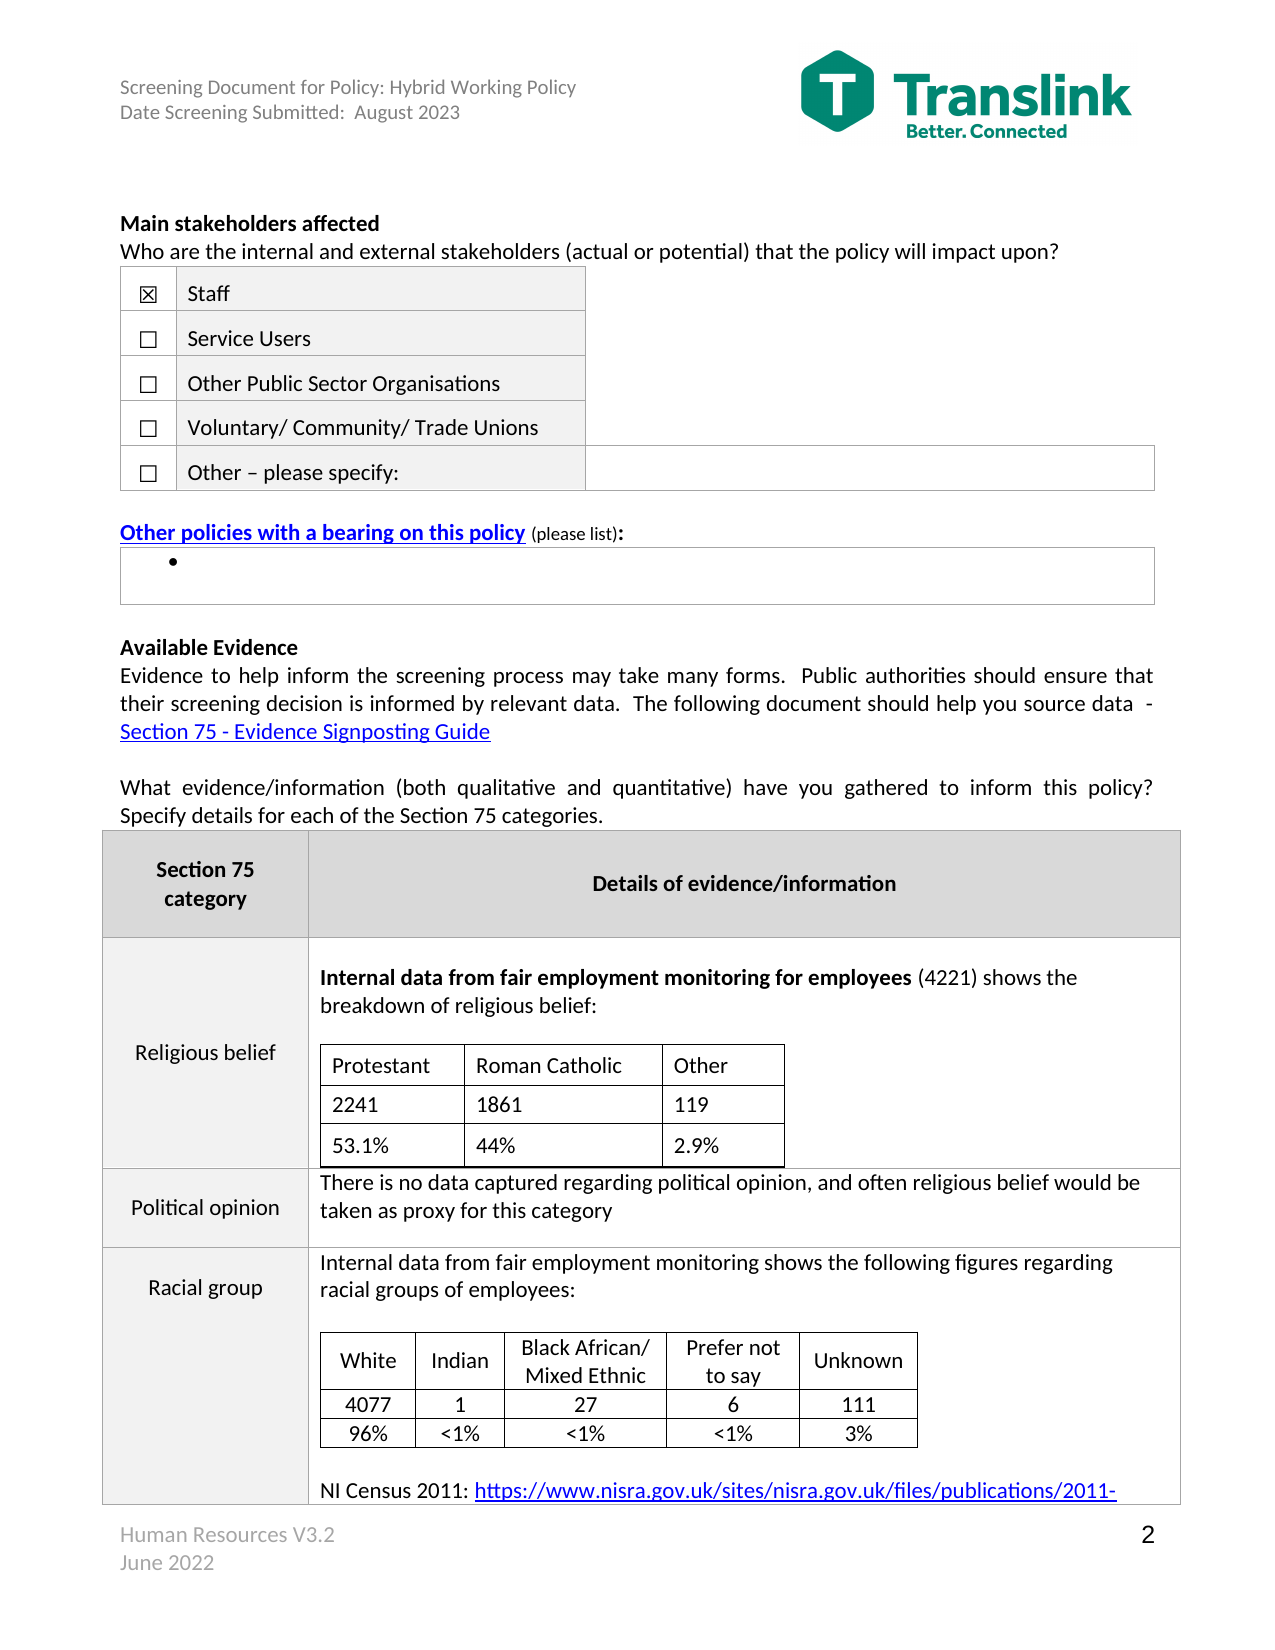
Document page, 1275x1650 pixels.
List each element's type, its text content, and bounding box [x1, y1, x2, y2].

table_cell Service Users [177, 311, 585, 355]
table_cell Other – please specify: [177, 446, 585, 489]
table_cell Other Public Sector Organisations [177, 356, 585, 400]
table_header Section 75 category [103, 831, 308, 937]
text What evidence/information (both qualitative and quantitative) have you gathered to inform this policy? Specify details for each of the Section 75 categories. [120, 773, 1155, 829]
table_cell [586, 446, 1154, 489]
table_cell There is no data captured regarding political opinion, and often religious belief would be taken as proxy for this category [309, 1169, 1180, 1247]
table_header Details of evidence/information [309, 831, 1180, 937]
table_cell Religious belief [103, 938, 308, 1167]
text Evidence to help inform the screening process may take many forms. Public authorities should ensure that their screening decision is informed by relevant data. The following document should help you source data - Section 75 - Evidence Signposting Guide [120, 661, 1155, 745]
text Available Evidence [120, 633, 1155, 661]
table_cell Political opinion [103, 1169, 308, 1247]
text Who are the internal and external stakeholders (actual or potential) that the policy will impact upon? [120, 237, 1155, 266]
subtitle Other policies with a bearing on this policy (please list): [120, 518, 1155, 547]
table_cell Racial group [103, 1248, 308, 1504]
table_cell Internal data from fair employment monitoring for employees (4221) shows the breakdown of religious belief: [309, 938, 1180, 1167]
picture [797, 42, 1138, 146]
table_header Staff [177, 267, 585, 310]
text Main stakeholders affected [120, 209, 1155, 237]
table_cell Voluntary/ Community/ Trade Unions [177, 401, 585, 445]
table_header [121, 548, 1154, 604]
